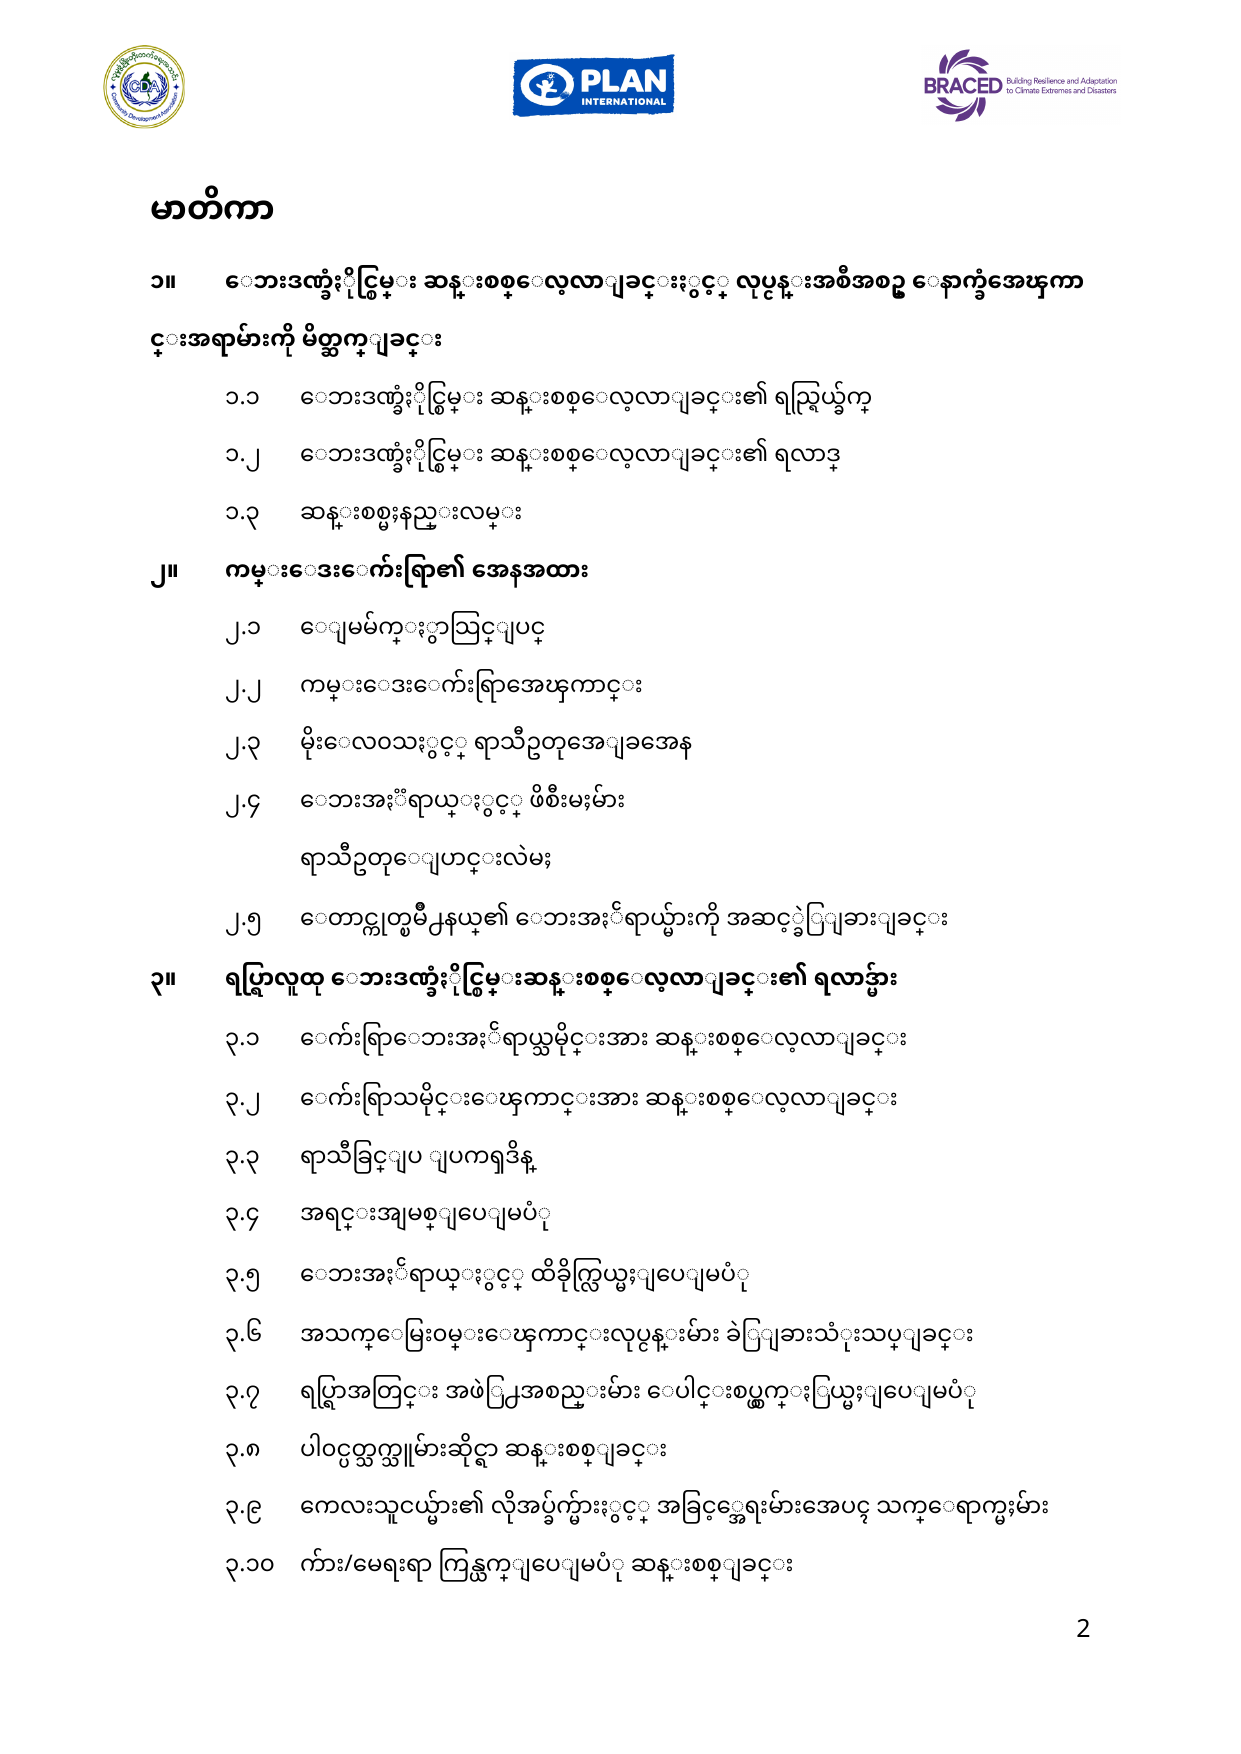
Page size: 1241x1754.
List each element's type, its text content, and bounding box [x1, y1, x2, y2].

text ၁.၃ ဆန္းစစ္မႈနည္းလမ္း [150, 489, 1090, 539]
text ရာသီဥတုေျပာင္းလဲမႈ [150, 835, 1090, 885]
text ၁.၁ ေဘးဒဏ္ခံႏိုင္စြမ္း ဆန္းစစ္ေလ့လာျခင္း၏ ရည္ရြယ္ခ်က္ [150, 374, 1090, 424]
text ၃.၃ ရာသီခြင္ျပ ျပကၡဒိန္ [150, 1133, 1090, 1183]
text ၂.၄ ေဘးအႏၱရာယ္ႏွင့္ ဖိစီးမႈမ်ား [150, 777, 1090, 827]
text ၃.၇ ရပ္ရြာအတြင္း အဖဲြ႕အစည္းမ်ား ေပါင္းစပ္ယွက္ႏြယ္မႈျပေျမပံု [150, 1368, 1090, 1418]
text ၃.၅ ေဘးအႏၲရာယ္ႏွင့္ ထိခိုက္လြယ္မႈျပေျမပံု [150, 1248, 1090, 1303]
text ၃.၈ ပါ၀င္ပတ္သက္သူမ်ားဆိုင္ရာ ဆန္းစစ္ျခင္း [150, 1426, 1090, 1476]
text ၂။ ကမ္းေဒးေက်းရြာ၏ အေနအထား [150, 547, 1090, 597]
text ၂.၁ ေျမမ်က္ႏွာသြင္ျပင္ [150, 604, 1090, 654]
text ၂.၅ ေတာင္ကုတ္ၿမိဳ႕နယ္၏ ေဘးအႏၲရာယ္မ်ားကို အဆင့္ခဲြျခားျခင္း [150, 892, 1090, 947]
text ၁.၂ ေဘးဒဏ္ခံႏိုင္စြမ္း ဆန္းစစ္ေလ့လာျခင္း၏ ရလာဒ္ [150, 431, 1090, 482]
text ၂.၃ မိုးေလ၀သႏွင့္ ရာသီဥတုအေျခအေန [150, 719, 1090, 769]
text ၂.၂ ကမ္းေဒးေက်းရြာအေၾကာင္း [150, 662, 1090, 712]
text ၃.၁ ေက်းရြာေဘးအႏၲရာယ္သမိုင္းအား ဆန္းစစ္ေလ့လာျခင္း [150, 1013, 1090, 1067]
text ၃.၄ အရင္းအျမစ္ျပေျမပံု [150, 1191, 1090, 1241]
text ၃.၆ အသက္ေမြး၀မ္းေၾကာင္းလုပ္ငန္းမ်ား ခဲြျခားသံုးသပ္ျခင္း [150, 1311, 1090, 1361]
text ၃.၉ ကေလးသူငယ္မ်ား၏ လိုအပ္ခ်က္မ်ားႏွင့္ အခြင့္အေရးမ်ားအေပၚ သက္ေရာက္မႈမ်ား [150, 1484, 1090, 1534]
text ၃။ ရပ္ရြာလူထု ေဘးဒဏ္ခံႏိုင္စြမ္းဆန္းစစ္ေလ့လာျခင္း၏ ရလာဒ္မ်ား [150, 955, 1090, 1005]
text ၃.၂ ေက်းရြာသမိုင္းေၾကာင္းအား ဆန္းစစ္ေလ့လာျခင္း [150, 1075, 1090, 1125]
picture [103, 45, 185, 129]
subtitle မာတိကာ [150, 175, 1090, 248]
picture [509, 52, 678, 120]
picture [920, 45, 1122, 125]
text ၁။ ေဘးဒဏ္ခံႏိုင္စြမ္း ဆန္းစစ္ေလ့လာျခင္းႏွင့္ လုပ္ငန္းအစီအစဥ္ ေနာက္ခံအေၾကာင္းအရာမ်ားကို မိတ္ဆက္ျခင္း [150, 259, 1090, 366]
text ၃.၁၀ က်ား/မေရးရာ ကြန္ယက္ျပေျမပံု ဆန္းစစ္ျခင္း [150, 1541, 1090, 1591]
